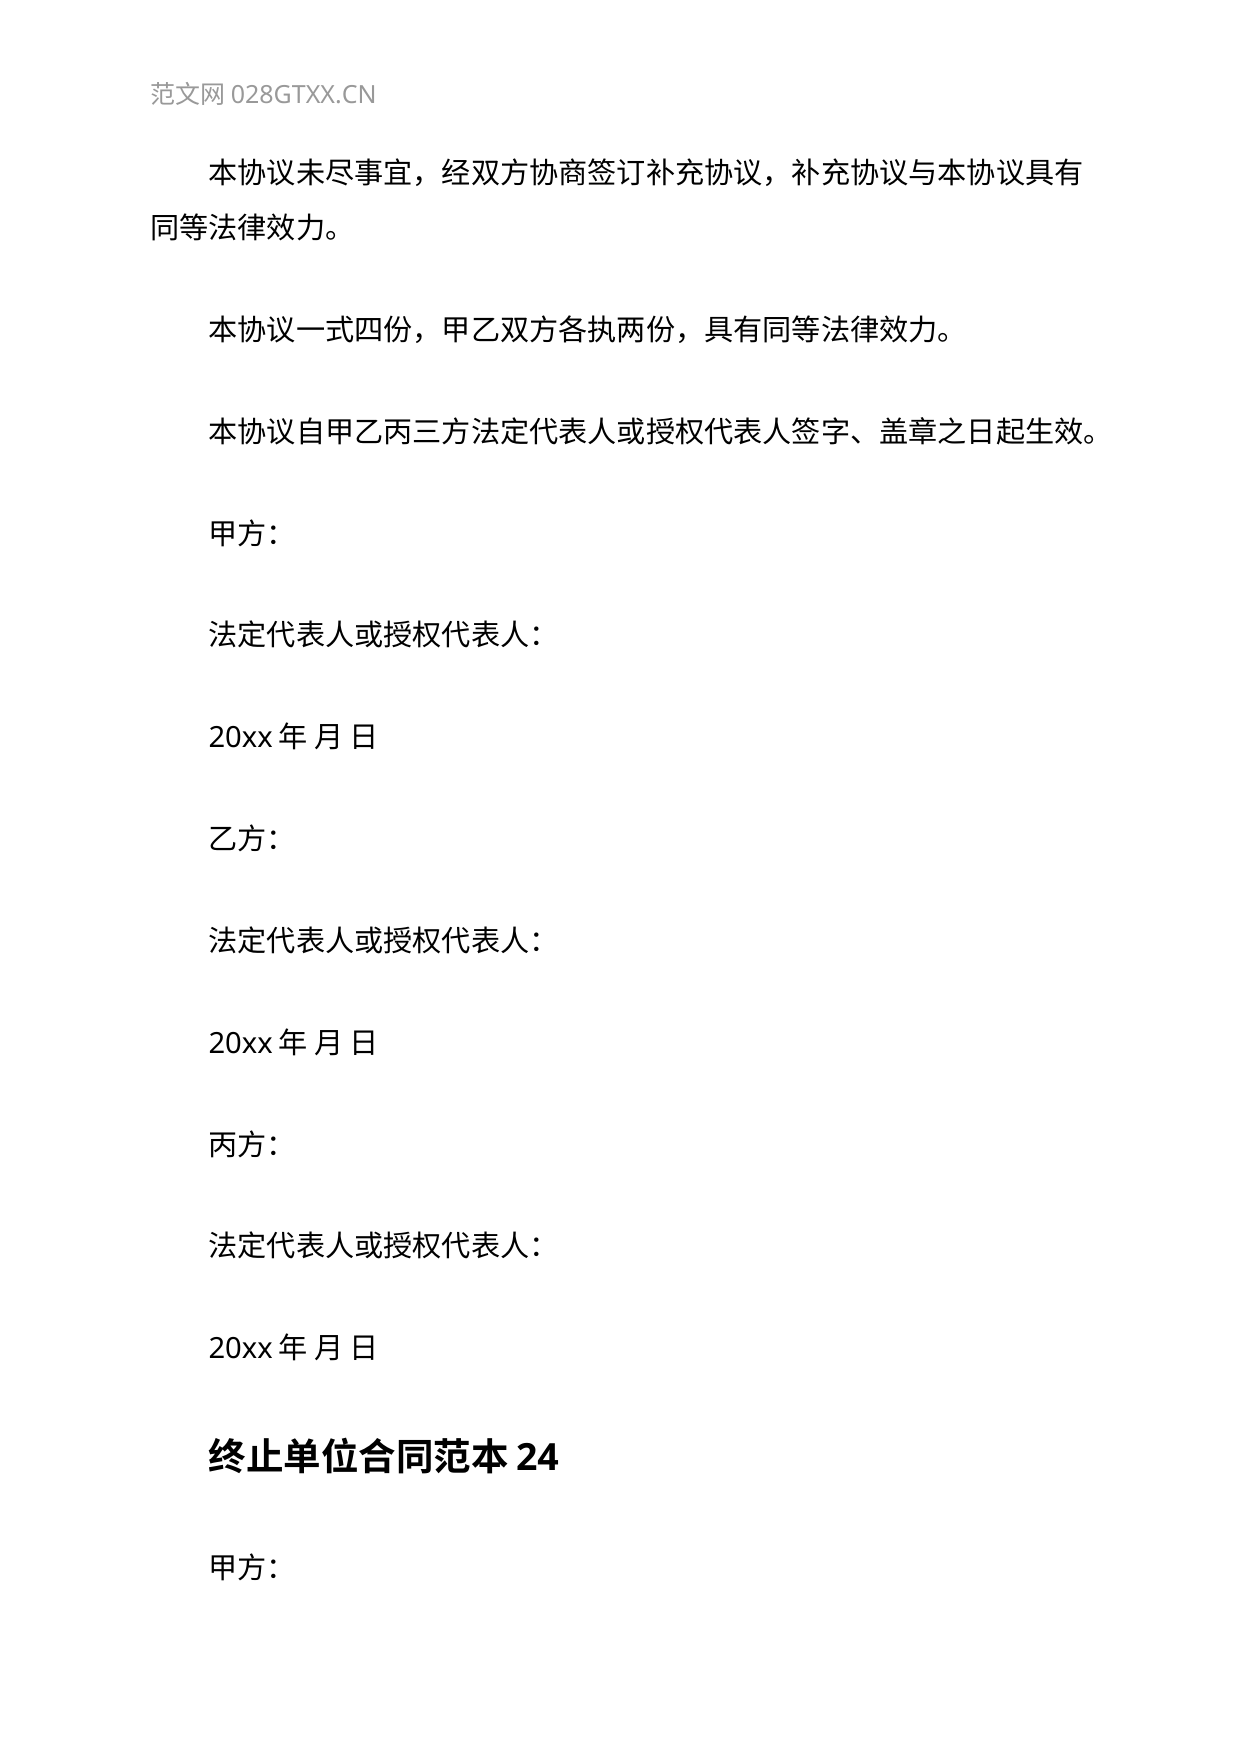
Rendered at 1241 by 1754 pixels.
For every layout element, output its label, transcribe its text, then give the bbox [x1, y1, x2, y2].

text 丙方： [150, 1121, 1090, 1163]
text 20xx年 月 日 [150, 1325, 1090, 1367]
text 20xx年 月 日 [150, 714, 1090, 756]
text 本协议自甲乙丙三方法定代表人或授权代表人签字、盖章之日起生效。 [150, 408, 1090, 451]
text 甲方： [150, 510, 1090, 552]
text 法定代表人或授权代表人： [150, 917, 1090, 960]
text 法定代表人或授权代表人： [150, 1223, 1090, 1265]
text 乙方： [150, 816, 1090, 858]
text 20xx年 月 日 [150, 1019, 1090, 1062]
text 本协议未尽事宜，经双方协商签订补充协议，补充协议与本协议具有同等法律效力。 [150, 150, 1090, 247]
text 甲方： [150, 1544, 1090, 1587]
text 法定代表人或授权代表人： [150, 612, 1090, 654]
text 终止单位合同范本24 [150, 1427, 1090, 1481]
text 本协议一式四份，甲乙双方各执两份，具有同等法律效力。 [150, 307, 1090, 349]
